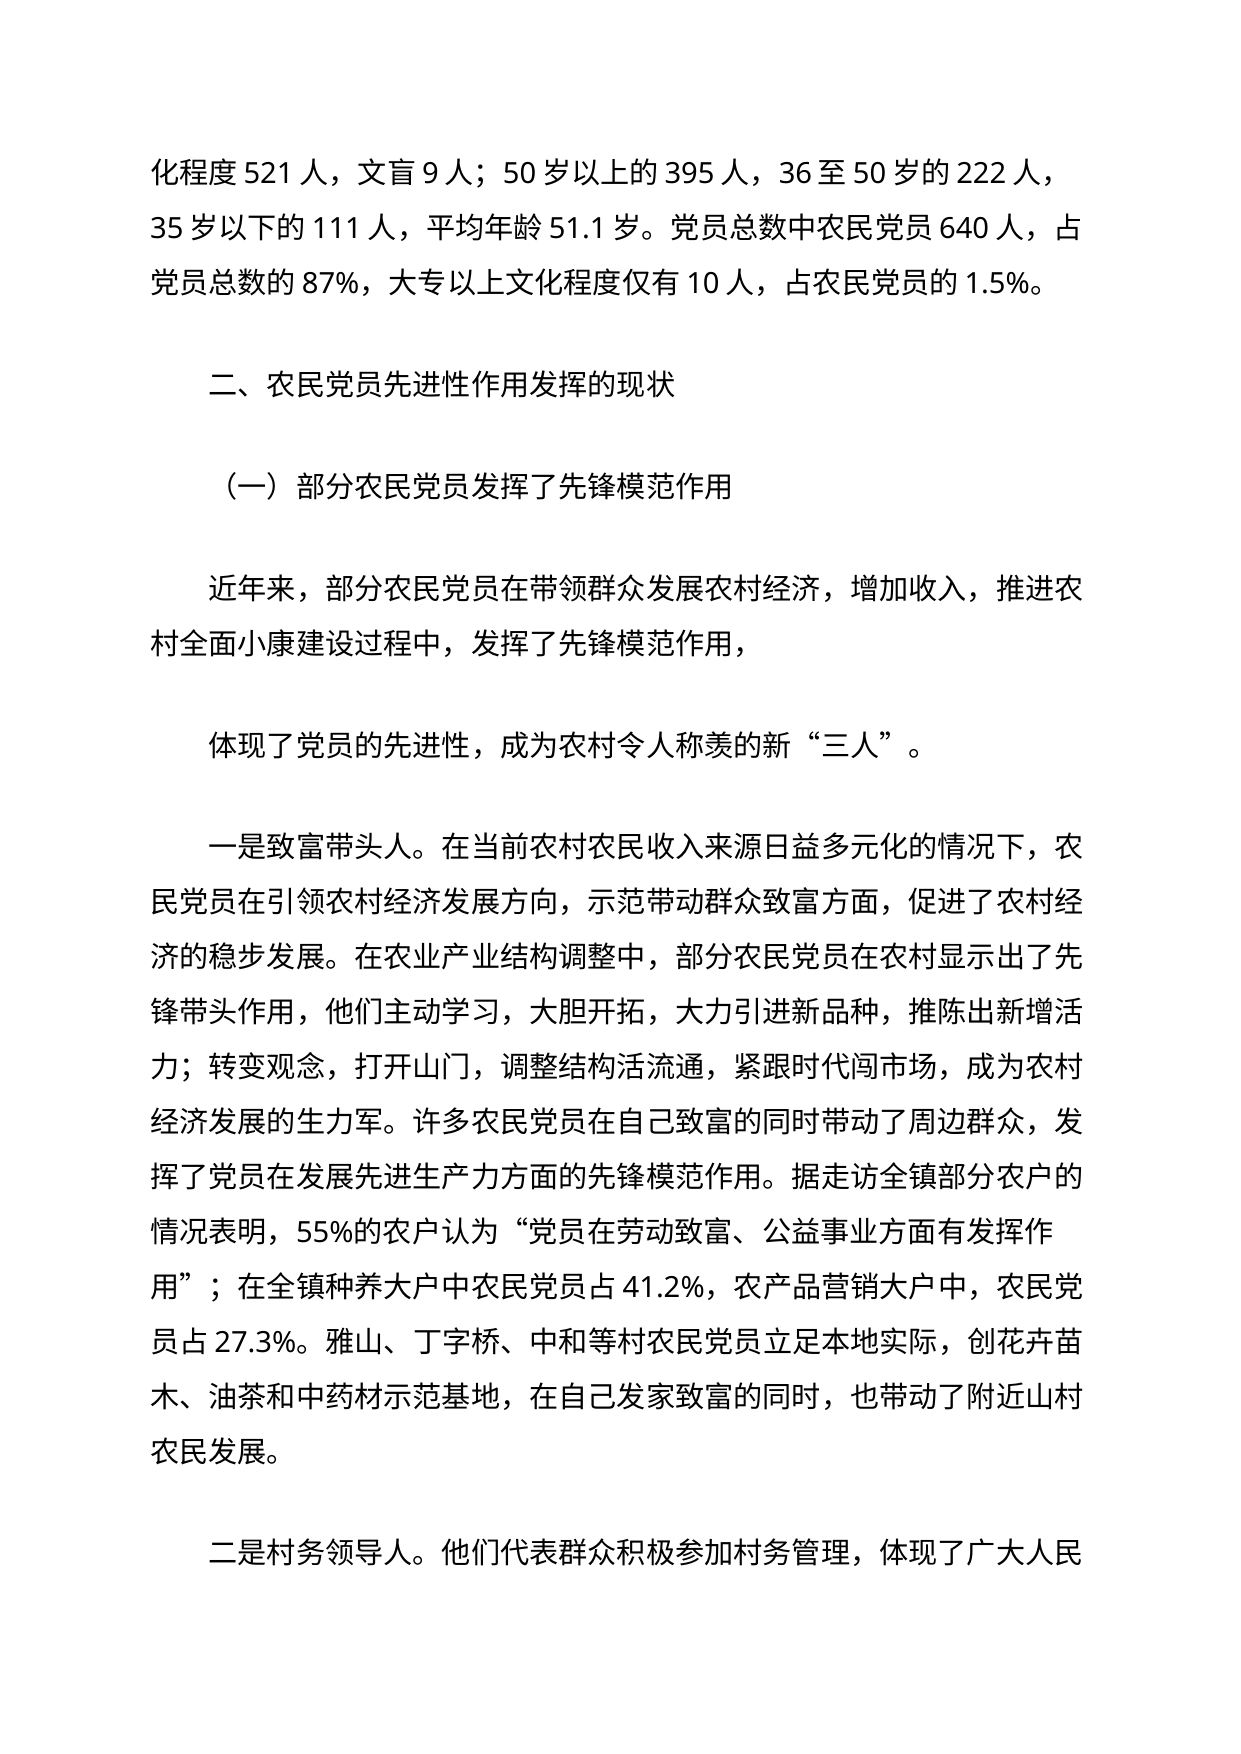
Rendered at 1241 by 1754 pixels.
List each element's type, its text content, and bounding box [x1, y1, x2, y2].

text 近年来，部分农民党员在带领群众发展农村经济，增加收入，推进农村全面小康建设过程中，发挥了先锋模范作用， [150, 566, 1090, 663]
text 一是致富带头人。在当前农村农民收入来源日益多元化的情况下，农民党员在引领农村经济发展方向，示范带动群众致富方面，促进了农村经济的稳步发展。在农业产业结构调整中，部分农民党员在农村显示出了先锋带头作用，他们主动学习，大胆开拓，大力引进新品种，推陈出新增活力；转变观念，打开山门，调整结构活流通，紧跟时代闯市场，成为农村经济发展的生力军。许多农民党员在自己致富的同时带动了周边群众，发挥了党员在发展先进生产力方面的先锋模范作用。据走访全镇部分农户的情况表明，55%的农户认为“党员在劳动致富、公益事业方面有发挥作用”；在全镇种养大户中农民党员占41.2%，农产品营销大户中，农民党员占27.3%。雅山、丁字桥、中和等村农民党员立足本地实际，创花卉苗木、油茶和中药材示范基地，在自己发家致富的同时，也带动了附近山村农民发展。 [150, 824, 1090, 1470]
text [150, 150, 1090, 302]
text （一）部分农民党员发挥了先锋模范作用 [150, 464, 1090, 506]
text 二、农民党员先进性作用发挥的现状 [150, 362, 1090, 404]
text 体现了党员的先进性，成为农村令人称羡的新“三人”。 [150, 722, 1090, 764]
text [150, 1530, 1090, 1572]
